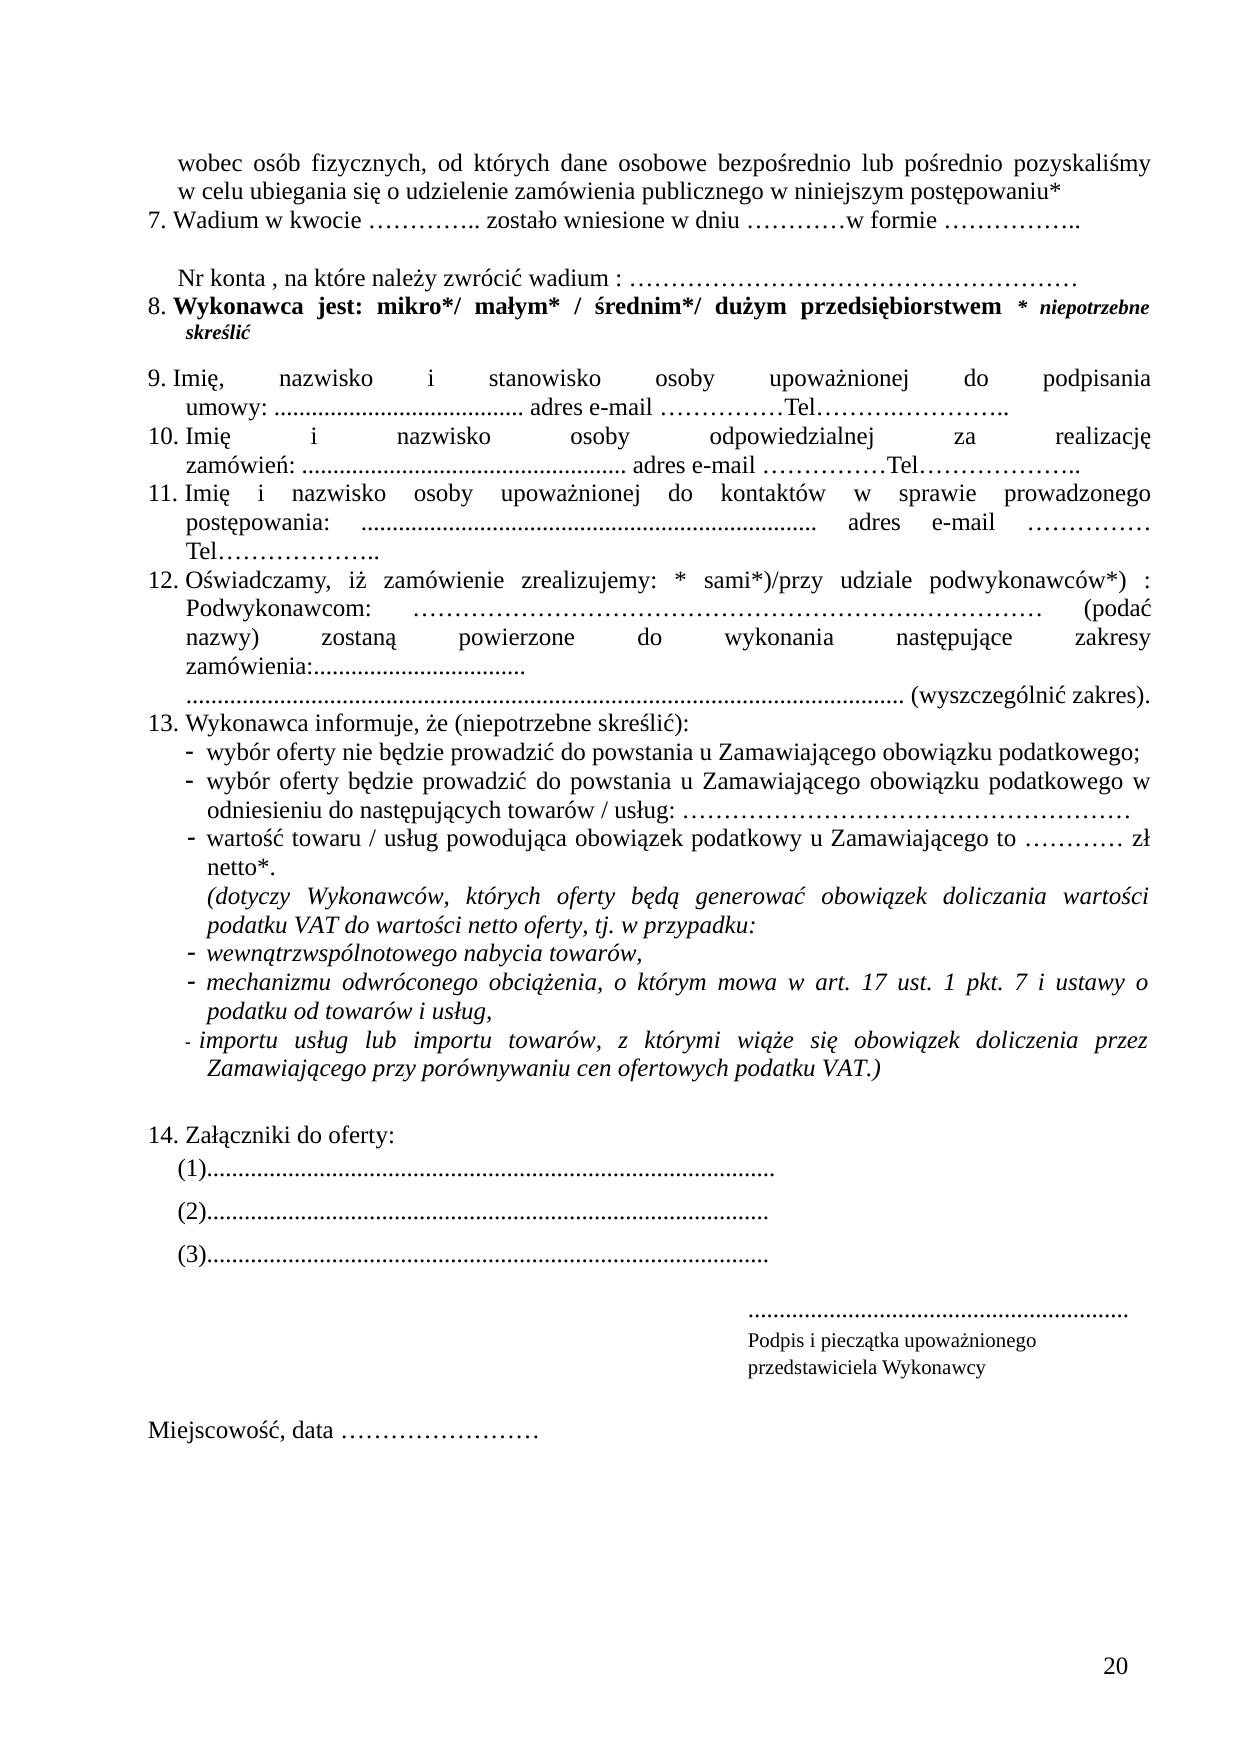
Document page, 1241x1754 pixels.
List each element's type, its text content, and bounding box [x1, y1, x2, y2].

text Podpis i pieczątka upoważnionego [369, 1328, 1152, 1352]
list Załączniki do oferty: [148, 1120, 1152, 1148]
text (dotyczy Wykonawców, których oferty będą generować obowiązek doliczania wartości podatku VAT do wartości netto oferty, tj. w przypadku: [207, 881, 1152, 938]
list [148, 148, 1152, 205]
list wewnątrzwspólnotowego nabycia towarów, [185, 938, 1152, 967]
text (2).......................................................................................... [148, 1196, 1152, 1224]
list Imię i nazwisko osoby upoważnionej do kontaktów w sprawie prowadzonego postępowania: ......................................................................... adres e-mail ……………Tel……………….. [148, 478, 1152, 565]
list importu usług lub importu towarów, z którymi wiąże się obowiązek doliczenia przez Zamawiającego przy porównywaniu cen ofertowych podatku VAT.) [185, 1025, 1152, 1082]
text Miejscowość, data …………………… [148, 1415, 1152, 1444]
list Wykonawca jest: mikro*/ małym* / średnim*/ dużym przedsiębiorstwem * niepotrzebne skreślić [148, 291, 1152, 344]
list wybór oferty nie będzie prowadzić do powstania u Zamawiającego obowiązku podatkowego; [185, 737, 1152, 766]
list Imię, nazwisko i stanowisko osoby upoważnionej do podpisania umowy: ........................................ adres e-mail ……………Tel……….………….. [148, 363, 1152, 421]
list Imię i nazwisko osoby odpowiedzialnej za realizację zamówień: .................................................... adres e-mail ……………Tel……………….. [148, 421, 1152, 478]
list mechanizmu odwróconego obciążenia, o którym mowa w art. 17 ust. 1 pkt. 7 i ustawy o podatku od towarów i usług, [185, 967, 1152, 1025]
list Wadium w kwocie ………….. zostało wniesione w dniu …………w formie …………….. [148, 205, 1202, 234]
list Wykonawca informuje, że (niepotrzebne skreślić): [148, 708, 1152, 737]
list Oświadczamy, iż zamówienie zrealizujemy: * sami*)/przy udziale podwykonawców*) : Podwykonawcom: …………………………………………………….…………… (podać nazwy) zostaną powierzone do wykonania następujące zakresy zamówienia:.................................. [148, 565, 1152, 680]
list wybór oferty będzie prowadzić do powstania u Zamawiającego obowiązku podatkowego w odniesieniu do następujących towarów / usług: ……………………………………………… [185, 766, 1152, 823]
text (3).......................................................................................... [148, 1239, 1152, 1268]
text Nr konta , na które należy zwrócić wadium : ……………………………………………… [177, 263, 1202, 291]
text ............................................................. [369, 1294, 1152, 1323]
text przedstawiciela Wykonawcy [369, 1355, 1152, 1379]
text (1)........................................................................................... [148, 1153, 1152, 1181]
text ................................................................................................................... (wyszczególnić zakres). [186, 680, 1152, 708]
list wartość towaru / usług powodująca obowiązek podatkowy u Zamawiającego to ………… zł netto*. [185, 823, 1152, 881]
